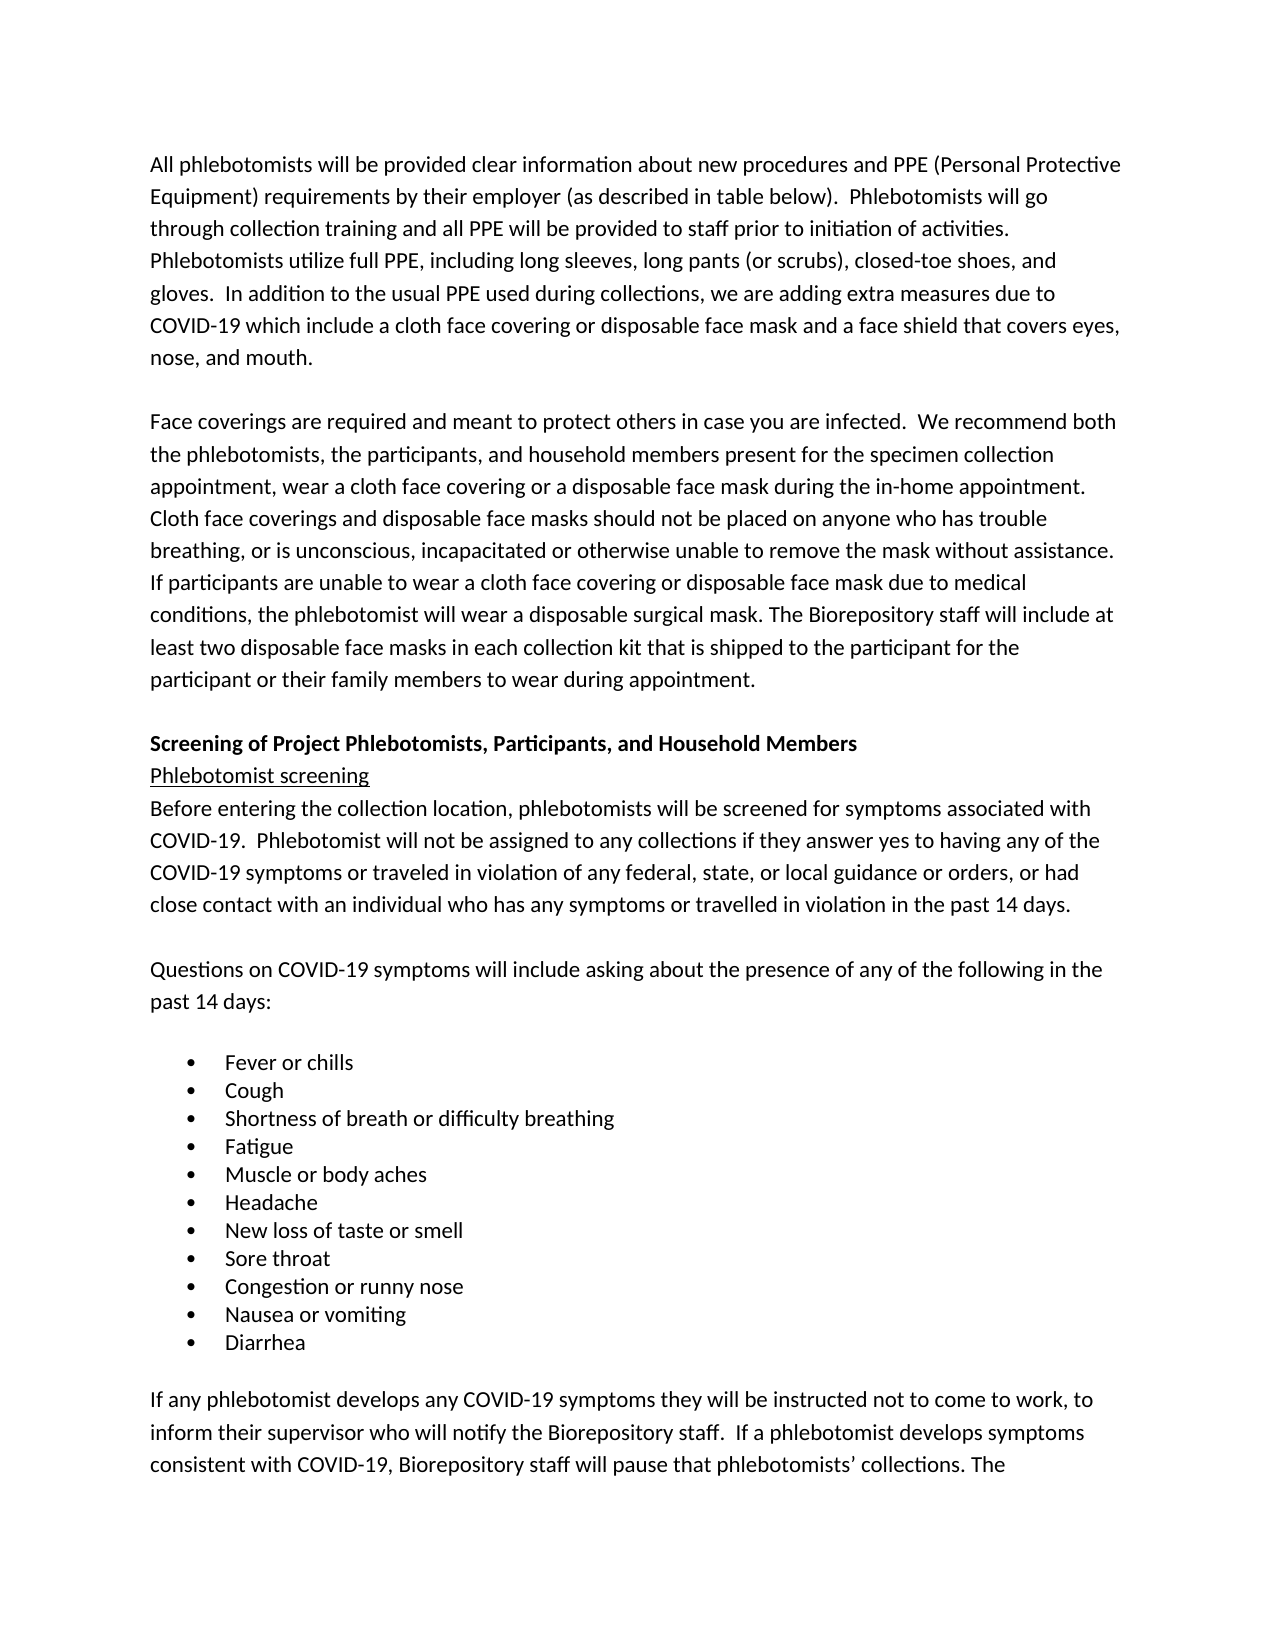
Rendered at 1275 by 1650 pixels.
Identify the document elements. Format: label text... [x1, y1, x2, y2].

text Face coverings are required and meant to protect others in case you are infected. We recommend both the phlebotomists, the participants, and household members present for the specimen collection appointment, wear a cloth face covering or a disposable face mask during the in-home appointment. Cloth face coverings and disposable face masks should not be placed on anyone who has trouble breathing, or is unconscious, incapacitated or otherwise unable to remove the mask without assistance. If participants are unable to wear a cloth face covering or disposable face mask due to medical conditions, the phlebotomist will wear a disposable surgical mask. The Biorepository staff will include at least two disposable face masks in each collection kit that is shipped to the participant for the participant or their family members to wear during appointment. [150, 407, 1125, 693]
list New loss of taste or smell [187, 1216, 1125, 1244]
text Before entering the collection location, phlebotomists will be screened for symptoms associated with COVID-19. Phlebotomist will not be assigned to any collections if they answer yes to having any of the COVID-19 symptoms or traveled in violation of any federal, state, or local guidance or orders, or had close contact with an individual who has any symptoms or travelled in violation in the past 14 days. [150, 794, 1125, 918]
list Shortness of breath or difficulty breathing [187, 1104, 1125, 1132]
list Cough [187, 1076, 1125, 1104]
text All phlebotomists will be provided clear information about new procedures and PPE (Personal Protective Equipment) requirements by their employer (as described in table below). Phlebotomists will go through collection training and all PPE will be provided to staff prior to initiation of activities. Phlebotomists utilize full PPE, including long sleeves, long pants (or scrubs), closed-toe shoes, and gloves. In addition to the usual PPE used during collections, we are adding extra measures due to COVID-19 which include a cloth face covering or disposable face mask and a face shield that covers eyes, nose, and mouth. [150, 150, 1125, 371]
list Fatigue [187, 1132, 1125, 1160]
text Questions on COVID-19 symptoms will include asking about the presence of any of the following in the past 14 days: [150, 955, 1125, 1015]
text Screening of Project Phlebotomists, Participants, and Household Members [150, 729, 1125, 757]
list Diarrhea [187, 1328, 1125, 1356]
list Nausea or vomiting [187, 1300, 1125, 1328]
list Headache [187, 1188, 1125, 1216]
list Congestion or runny nose [187, 1272, 1125, 1300]
list Fever or chills [187, 1048, 1125, 1076]
text Phlebotomist screening [150, 762, 1125, 789]
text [150, 1386, 1125, 1478]
list Sore throat [187, 1244, 1125, 1272]
list Muscle or body aches [187, 1160, 1125, 1188]
